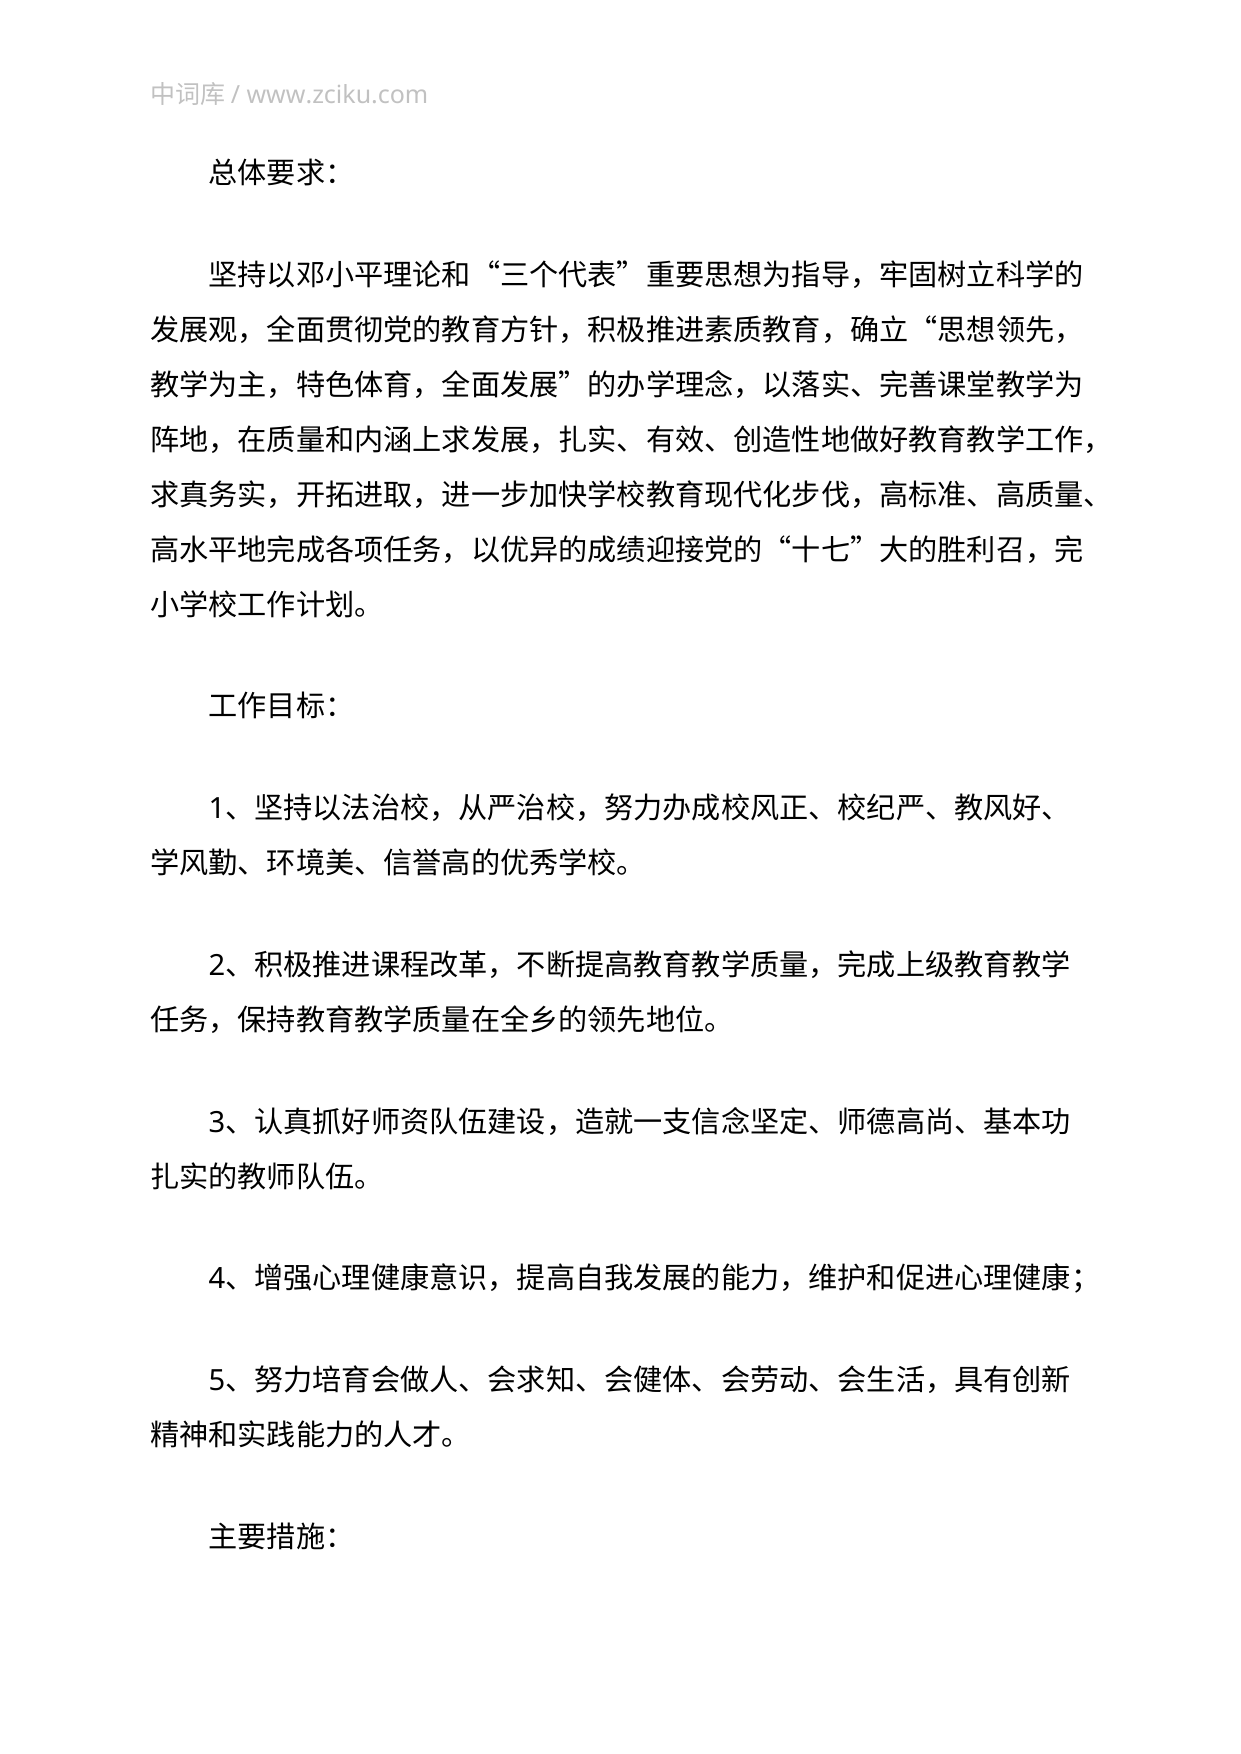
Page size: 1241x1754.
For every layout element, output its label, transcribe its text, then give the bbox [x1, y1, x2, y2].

text 1、坚持以法治校，从严治校，努力办成校风正、校纪严、教风好、学风勤、环境美、信誉高的优秀学校。 [150, 785, 1090, 882]
text 主要措施： [150, 1514, 1090, 1556]
text 工作目标： [150, 683, 1090, 725]
text 3、认真抓好师资队伍建设，造就一支信念坚定、师德高尚、基本功扎实的教师队伍。 [150, 1098, 1090, 1196]
text 坚持以邓小平理论和“三个代表”重要思想为指导，牢固树立科学的发展观，全面贯彻党的教育方针，积极推进素质教育，确立“思想领先，教学为主，特色体育，全面发展”的办学理念，以落实、完善课堂教学为阵地，在质量和内涵上求发展，扎实、有效、创造性地做好教育教学工作，求真务实，开拓进取，进一步加快学校教育现代化步伐，高标准、高质量、高水平地完成各项任务，以优异的成绩迎接党的“十七”大的胜利召，完小学校工作计划。 [150, 252, 1090, 623]
text 5、努力培育会做人、会求知、会健体、会劳动、会生活，具有创新精神和实践能力的人才。 [150, 1357, 1090, 1454]
text 2、积极推进课程改革，不断提高教育教学质量，完成上级教育教学任务，保持教育教学质量在全乡的领先地位。 [150, 941, 1090, 1039]
text 4、增强心理健康意识，提高自我发展的能力，维护和促进心理健康； [150, 1255, 1090, 1297]
text 总体要求： [150, 150, 1090, 192]
